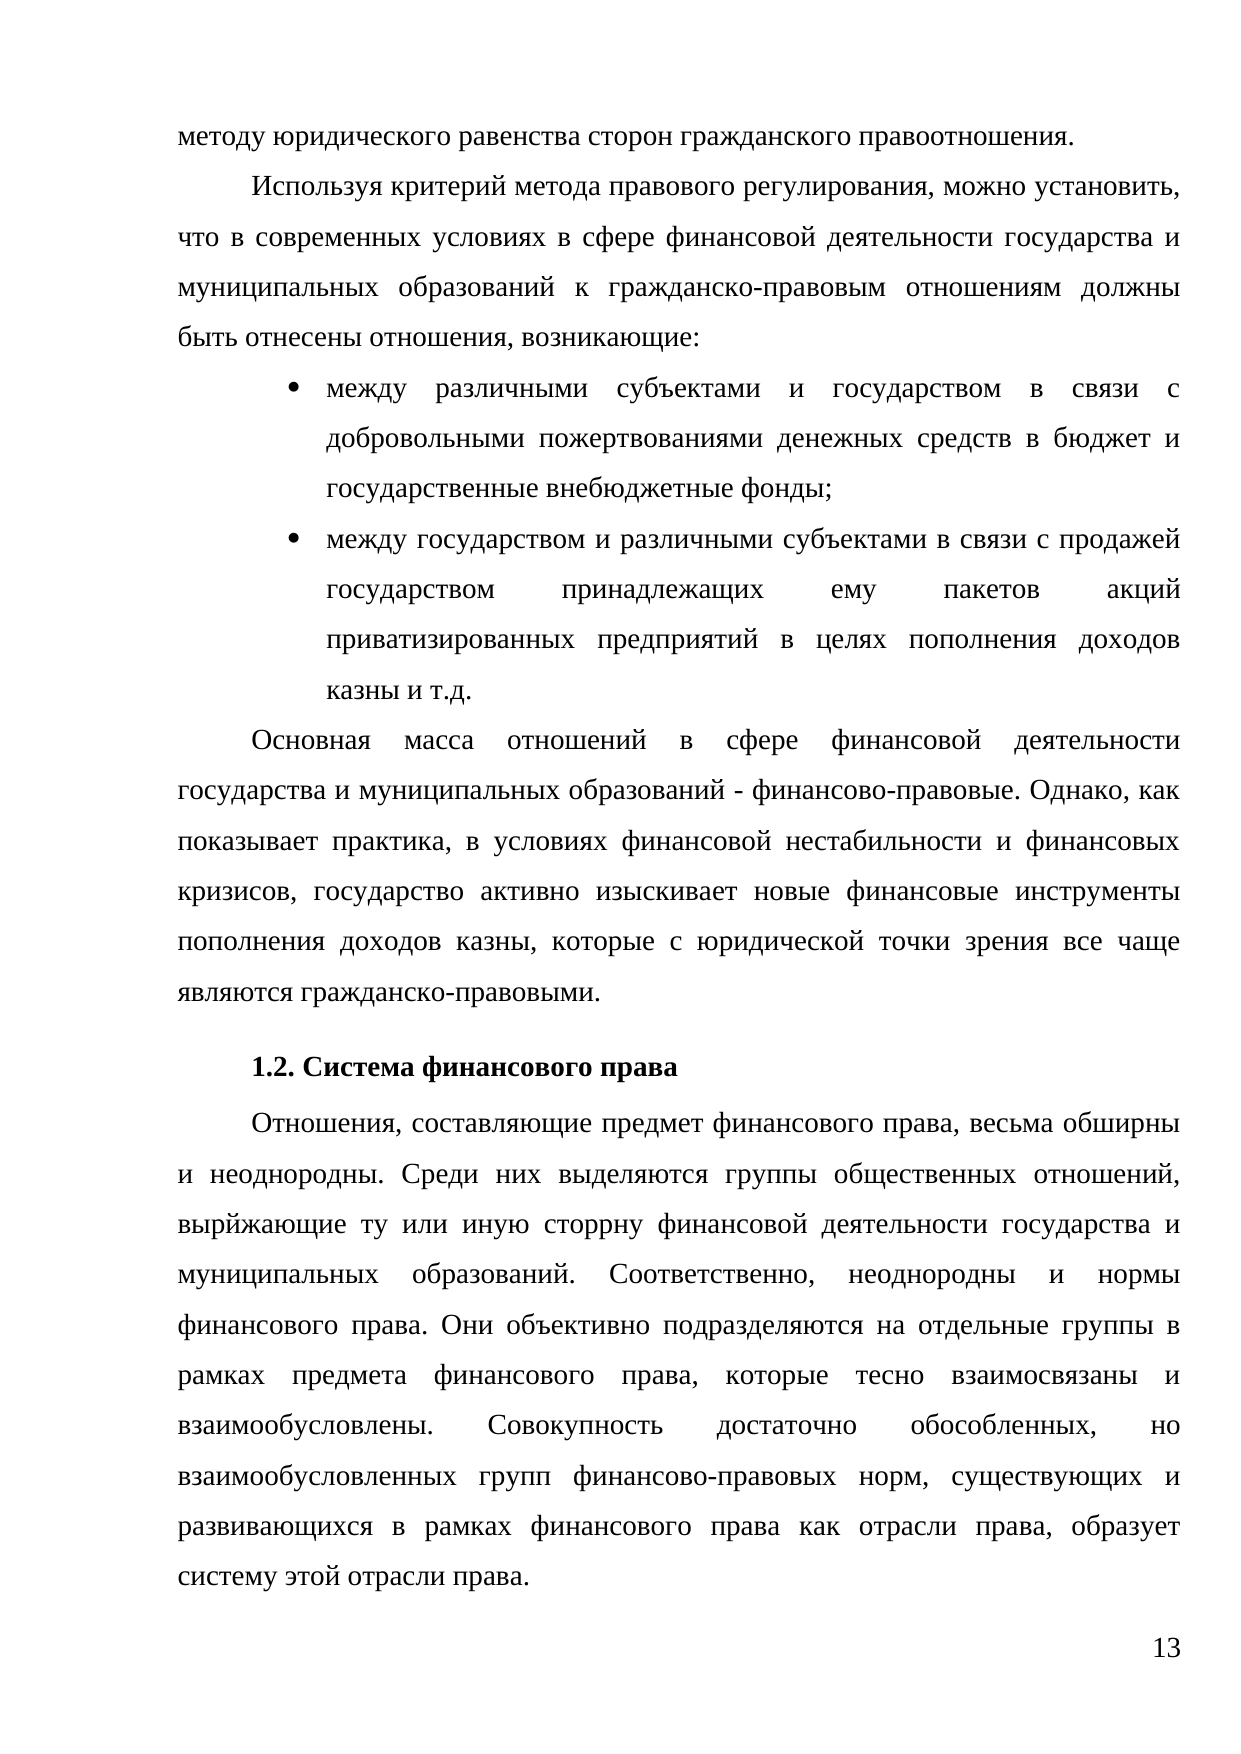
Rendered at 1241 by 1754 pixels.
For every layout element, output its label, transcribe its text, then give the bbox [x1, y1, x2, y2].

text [177, 118, 1181, 152]
text Отношения, составляющие предмет финансового права, весьма обширны и неоднородны. Среди них выделяются группы общественных отношений, вырйжающие ту или иную сторрну финансовой деятельности государства и муниципальных образований. Соответственно, неоднородны и нормы финансового права. Они объективно подразделяются на отдельные группы в рамках предмета финансового права, которые тесно взаимосвязаны и взаимообусловлены. Совокупность достаточно обособленных, но взаимообусловленных групп финансово-правовых норм, существующих и развивающихся в рамках финансового права как отрасли права, образует систему этой отрасли права. [177, 1106, 1181, 1592]
list между государством и различными субъектами в связи с продажей государством принадлежащих ему пакетов акций приватизированных предприятий в целях пополнения доходов казны и т.д. [288, 521, 1181, 705]
list между различными субъектами и государством в связи с добровольными пожертвованиями денежных средств в бюджет и государственные внебюджетные фонды; [288, 370, 1181, 504]
subtitle 1.2. Система финансового права [177, 1049, 1181, 1082]
text Основная масса отношений в сфере финансовой деятельности государства и муниципальных образований - финансово-правовые. Однако, как показывает практика, в условиях финансовой нестабильности и финансовых кризисов, государство активно изыскивает новые финансовые инструменты пополнения доходов казны, которые с юридической точки зрения все чаще являются гражданско-правовыми. [177, 722, 1181, 1007]
text Используя критерий метода правового регулирования, можно установить, что в современных условиях в сфере финансовой деятельности государства и муниципальных образований к гражданско-правовым отношениям должны быть отнесены отношения, возникающие: [177, 168, 1181, 353]
